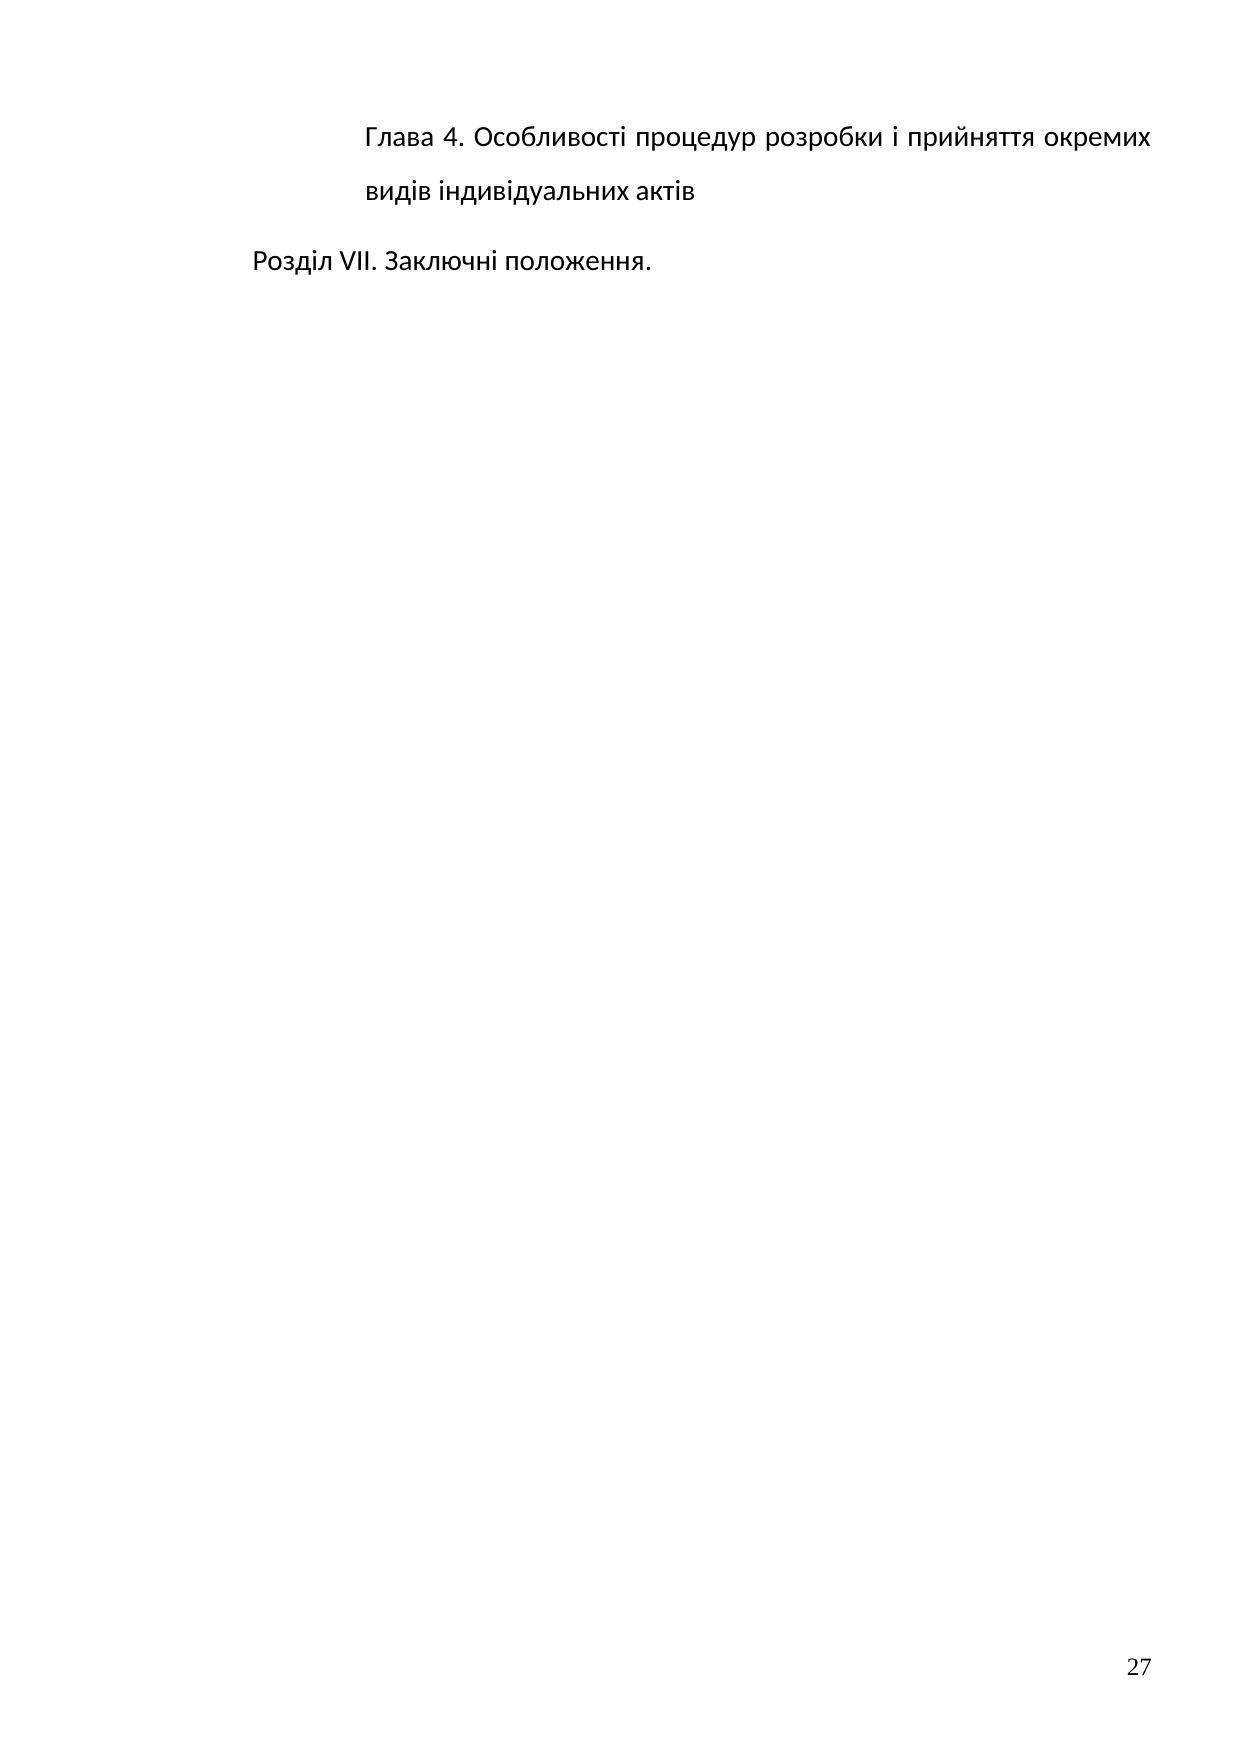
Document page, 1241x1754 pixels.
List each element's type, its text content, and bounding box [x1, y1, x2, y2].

text Глава 4. Особливості процедур розробки і прийняття окремих видів індивідуальних актів [365, 118, 1152, 207]
text Розділ VIІ. Заключні положення. [177, 242, 1152, 277]
